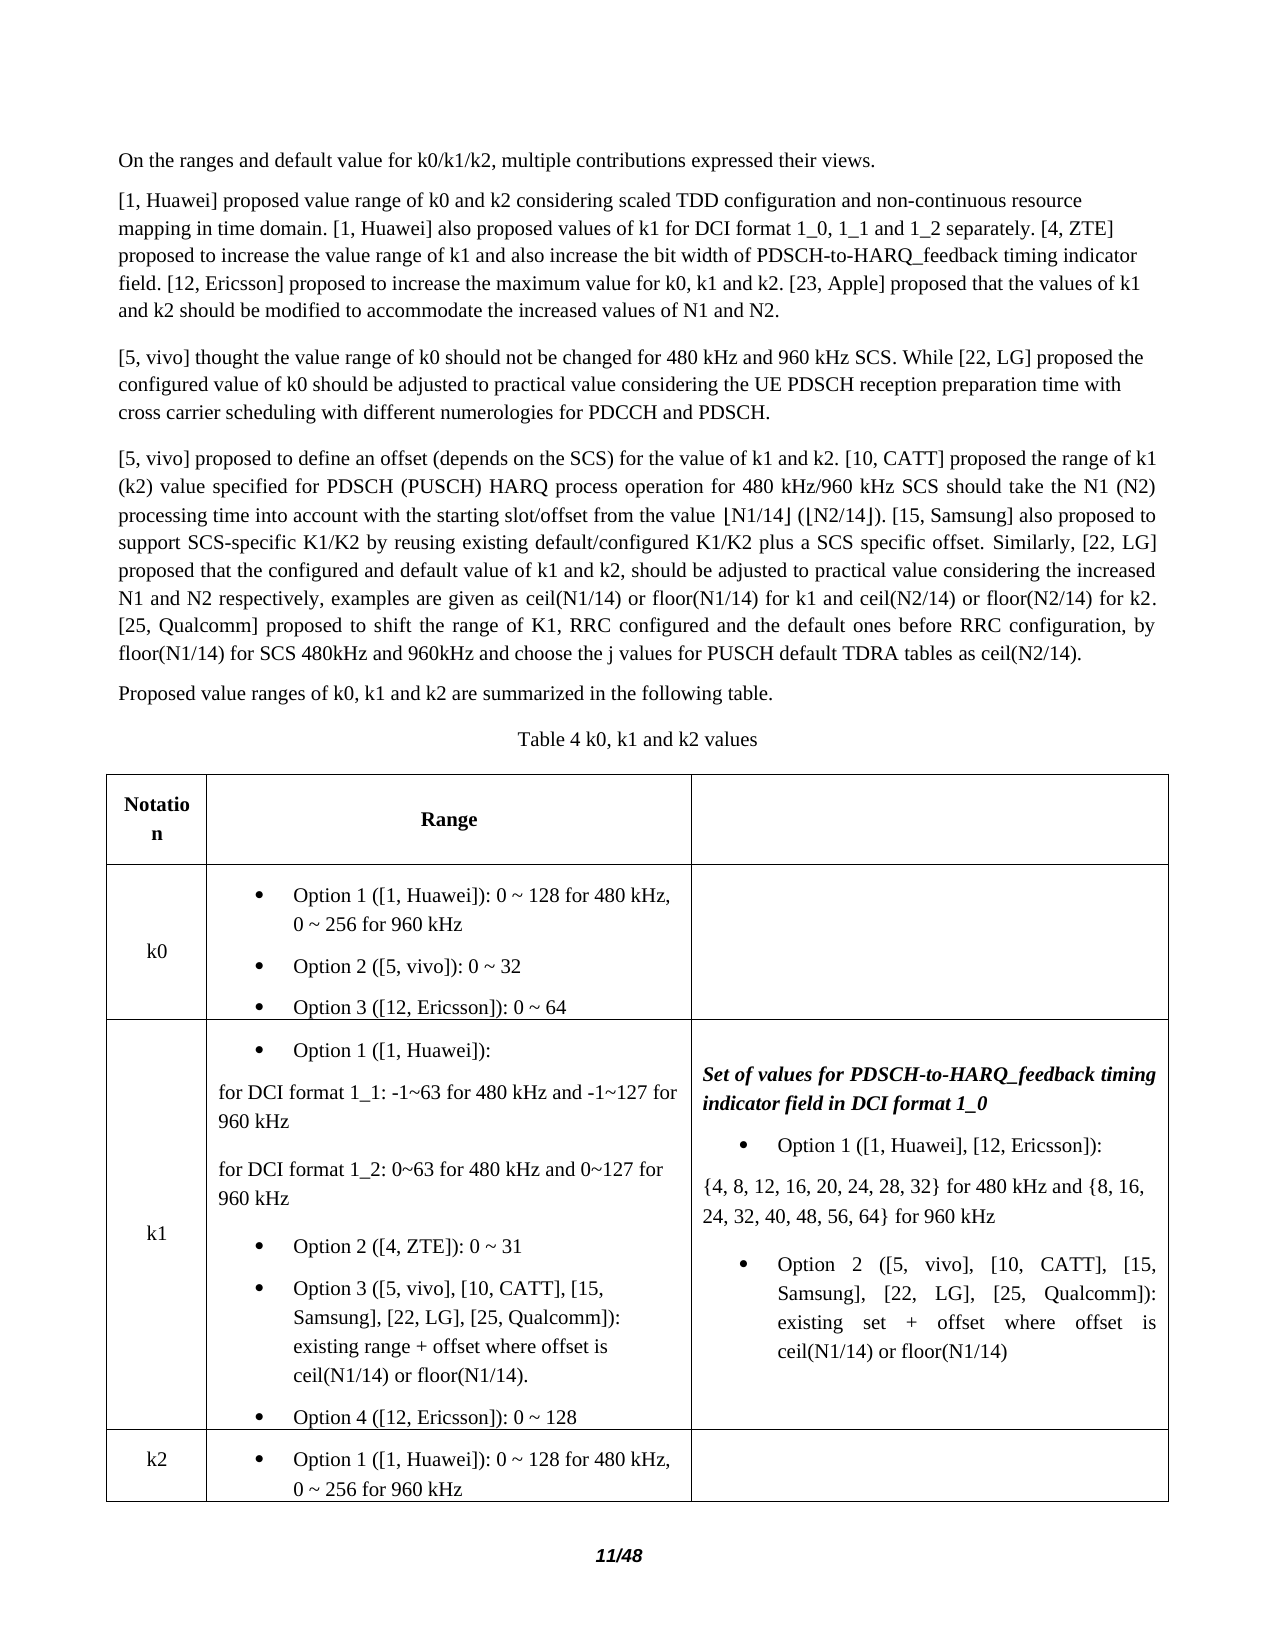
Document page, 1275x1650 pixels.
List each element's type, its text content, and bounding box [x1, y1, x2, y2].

text Proposed value ranges of k0, k1 and k2 are summarized in the following table. [118, 681, 1157, 705]
table_header [692, 775, 1168, 864]
table_cell Option 1 ([1, Huawei]): for DCI format 1_1: -1~63 for 480 kHz and -1~127 for 960 kHz for DCI format 1_2: 0~63 for 480 kHz and 0~127 for 960 kHz Option 2 ([4, ZTE]): 0 ~ 31 Option 3 ([5, vivo], [10, CATT], [15, Samsung], [22, LG], [25, Qualcomm]): existing range + offset where offset is ceil(N1/14) or floor(N1/14). Option 4 ([12, Ericsson]): 0 ~ 128 [207, 1020, 691, 1429]
table_cell Option 1 ([1, Huawei]): 0 ~ 128 for 480 kHz, 0 ~ 256 for 960 kHz Option 2 ([5, vivo]): 0 ~ 32 Option 3 ([12, Ericsson]): 0 ~ 64 [207, 865, 691, 1019]
table_header Notation [107, 775, 206, 864]
text [5, vivo] proposed to define an offset (depends on the SCS) for the value of k1 and k2. [10, CATT] proposed the range of k1 (k2) value specified for PDSCH (PUSCH) HARQ process operation for 480 kHz/960 kHz SCS should take the N1 (N2) processing time into account with the starting slot/offset from the value ⌊N1/14⌋ (⌊N2/14⌋). [15, Samsung] also proposed to support SCS-specific K1/K2 by reusing existing default/configured K1/K2 plus a SCS specific offset. Similarly, [22, LG] proposed that the configured and default value of k1 and k2, should be adjusted to practical value considering the increased N1 and N2 respectively, examples are given as ceil(N1/14) or floor(N1/14) for k1 and ceil(N2/14) or floor(N2/14) for k2. [25, Qualcomm] proposed to shift the range of K1, RRC configured and the default ones before RRC configuration, by floor(N1/14) for SCS 480kHz and 960kHz and choose the j values for PUSCH default TDRA tables as ceil(N2/14). [118, 446, 1157, 665]
table_cell Set of values for PDSCH-to-HARQ_feedback timing indicator field in DCI format 1_0 Option 1 ([1, Huawei], [12, Ericsson]): {4, 8, 12, 16, 20, 24, 28, 32} for 480 kHz and {8, 16, 24, 32, 40, 48, 56, 64} for 960 kHz Option 2 ([5, vivo], [10, CATT], [15, Samsung], [22, LG], [25, Qualcomm]): existing set + offset where offset is ceil(N1/14) or floor(N1/14) [692, 1020, 1168, 1429]
table_cell k0 [107, 865, 206, 1019]
text [5, vivo] thought the value range of k0 should not be changed for 480 kHz and 960 kHz SCS. While [22, LG] proposed the configured value of k0 should be adjusted to practical value considering the UE PDSCH reception preparation time with cross carrier scheduling with different numerologies for PDCCH and PDSCH. [118, 344, 1157, 424]
table_cell k1 [107, 1020, 206, 1429]
table_header Range [207, 775, 691, 864]
table_cell k2 [107, 1430, 206, 1501]
table_cell [692, 865, 1168, 1019]
table_cell [692, 1430, 1168, 1501]
text [1, Huawei] proposed value range of k0 and k2 considering scaled TDD configuration and non-continuous resource mapping in time domain. [1, Huawei] also proposed values of k1 for DCI format 1_0, 1_1 and 1_2 separately. [4, ZTE] proposed to increase the value range of k1 and also increase the bit width of PDSCH-to-HARQ_feedback timing indicator field. [12, Ericsson] proposed to increase the maximum value for k0, k1 and k2. [23, Apple] proposed that the values of k1 and k2 should be modified to accommodate the increased values of N1 and N2. [118, 188, 1157, 322]
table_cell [207, 1430, 691, 1501]
text On the ranges and default value for k0/k1/k2, multiple contributions expressed their views. [118, 148, 1157, 172]
text Table 4 k0, k1 and k2 values [118, 727, 1157, 751]
